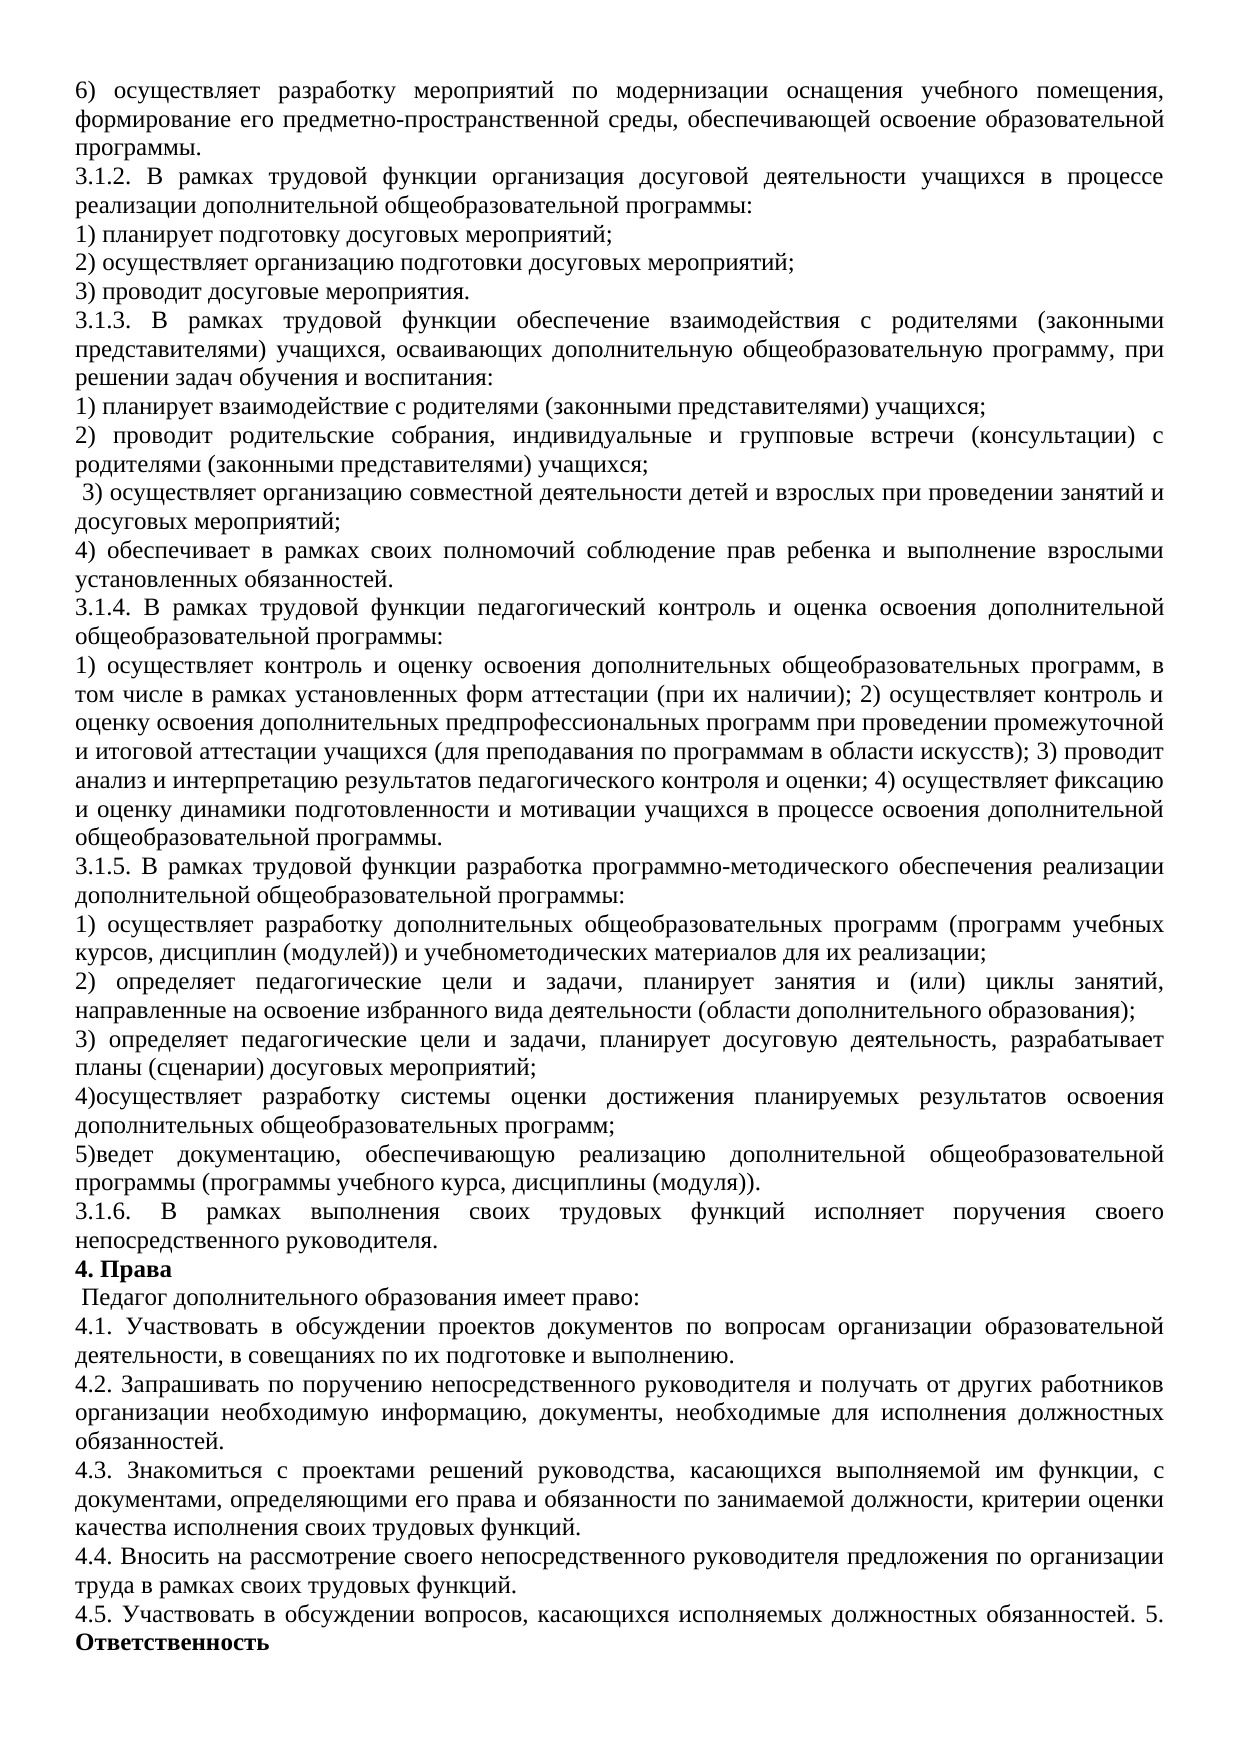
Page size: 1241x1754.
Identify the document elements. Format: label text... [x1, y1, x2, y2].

text Педагог дополнительного образования имеет право: [75, 1282, 1165, 1311]
text 4.2. Запрашивать по поручению непосредственного руководителя и получать от других работников организации необходимую информацию, документы, необходимые для исполнения должностных обязанностей. [75, 1369, 1165, 1455]
text 1) планирует подготовку досуговых мероприятий; [75, 219, 1165, 247]
text 3.1.2. В рамках трудовой функции организация досуговой деятельности учащихся в процессе реализации дополнительной общеобразовательной программы: [75, 161, 1165, 219]
text 3) проводит досуговые мероприятия. [75, 276, 1165, 305]
text 4.3. Знакомиться с проектами решений руководства, касающихся выполняемой им функции, с документами, определяющими его права и обязанности по занимаемой должности, критерии оценки качества исполнения своих трудовых функций. [75, 1455, 1165, 1541]
text 1) планирует взаимодействие с родителями (законными представителями) учащихся; [75, 391, 1165, 420]
text 3.1.4. В рамках трудовой функции педагогический контроль и оценка освоения дополнительной общеобразовательной программы: [75, 592, 1165, 650]
text 4) обеспечивает в рамках своих полномочий соблюдение прав ребенка и выполнение взрослыми установленных обязанностей. [75, 535, 1165, 592]
text 4.1. Участвовать в обсуждении проектов документов по вопросам организации образовательной деятельности, в совещаниях по их подготовке и выполнению. [75, 1311, 1165, 1369]
text 2) определяет педагогические цели и задачи, планирует занятия и (или) циклы занятий, направленные на освоение избранного вида деятельности (области дополнительного образования); [75, 966, 1165, 1024]
text 3) определяет педагогические цели и задачи, планирует досуговую деятельность, разрабатывает планы (сценарии) досуговых мероприятий; [75, 1024, 1165, 1081]
text 3.1.5. В рамках трудовой функции разработка программно-методического обеспечения реализации дополнительной общеобразовательной программы: [75, 851, 1165, 909]
text 2) проводит родительские собрания, индивидуальные и групповые встречи (консультации) с родителями (законными представителями) учащихся; [75, 420, 1165, 477]
text 4)осуществляет разработку системы оценки достижения планируемых результатов освоения дополнительных общеобразовательных программ; [75, 1081, 1165, 1139]
text 4. Права [75, 1254, 1165, 1282]
text 6) осуществляет разработку мероприятий по модернизации оснащения учебного помещения, формирование его предметно-пространственной среды, обеспечивающей освоение образовательной программы. [75, 75, 1165, 161]
text 3.1.6. В рамках выполнения своих трудовых функций исполняет поручения своего непосредственного руководителя. [75, 1196, 1165, 1254]
text 2) осуществляет организацию подготовки досуговых мероприятий; [75, 247, 1165, 276]
text 3.1.3. В рамках трудовой функции обеспечение взаимодействия с родителями (законными представителями) учащихся, осваивающих дополнительную общеобразовательную программу, при решении задач обучения и воспитания: [75, 305, 1165, 391]
text 5)ведет документацию, обеспечивающую реализацию дополнительной общеобразовательной программы (программы учебного курса, дисциплины (модуля)). [75, 1139, 1165, 1196]
text 4.5. Участвовать в обсуждении вопросов, касающихся исполняемых должностных обязанностей. 5. Ответственность [75, 1599, 1165, 1656]
text 1) осуществляет разработку дополнительных общеобразовательных программ (программ учебных курсов, дисциплин (модулей)) и учебнометодических материалов для их реализации; [75, 909, 1165, 966]
text 1) осуществляет контроль и оценку освоения дополнительных общеобразовательных программ, в том числе в рамках установленных форм аттестации (при их наличии); 2) осуществляет контроль и оценку освоения дополнительных предпрофессиональных программ при проведении промежуточной и итоговой аттестации учащихся (для преподавания по программам в области искусств); 3) проводит анализ и интерпретацию результатов педагогического контроля и оценки; 4) осуществляет фиксацию и оценку динамики подготовленности и мотивации учащихся в процессе освоения дополнительной общеобразовательной программы. [75, 650, 1165, 851]
text 3) осуществляет организацию совместной деятельности детей и взрослых при проведении занятий и досуговых мероприятий; [75, 477, 1165, 535]
text 4.4. Вносить на рассмотрение своего непосредственного руководителя предложения по организации труда в рамках своих трудовых функций. [75, 1541, 1165, 1599]
